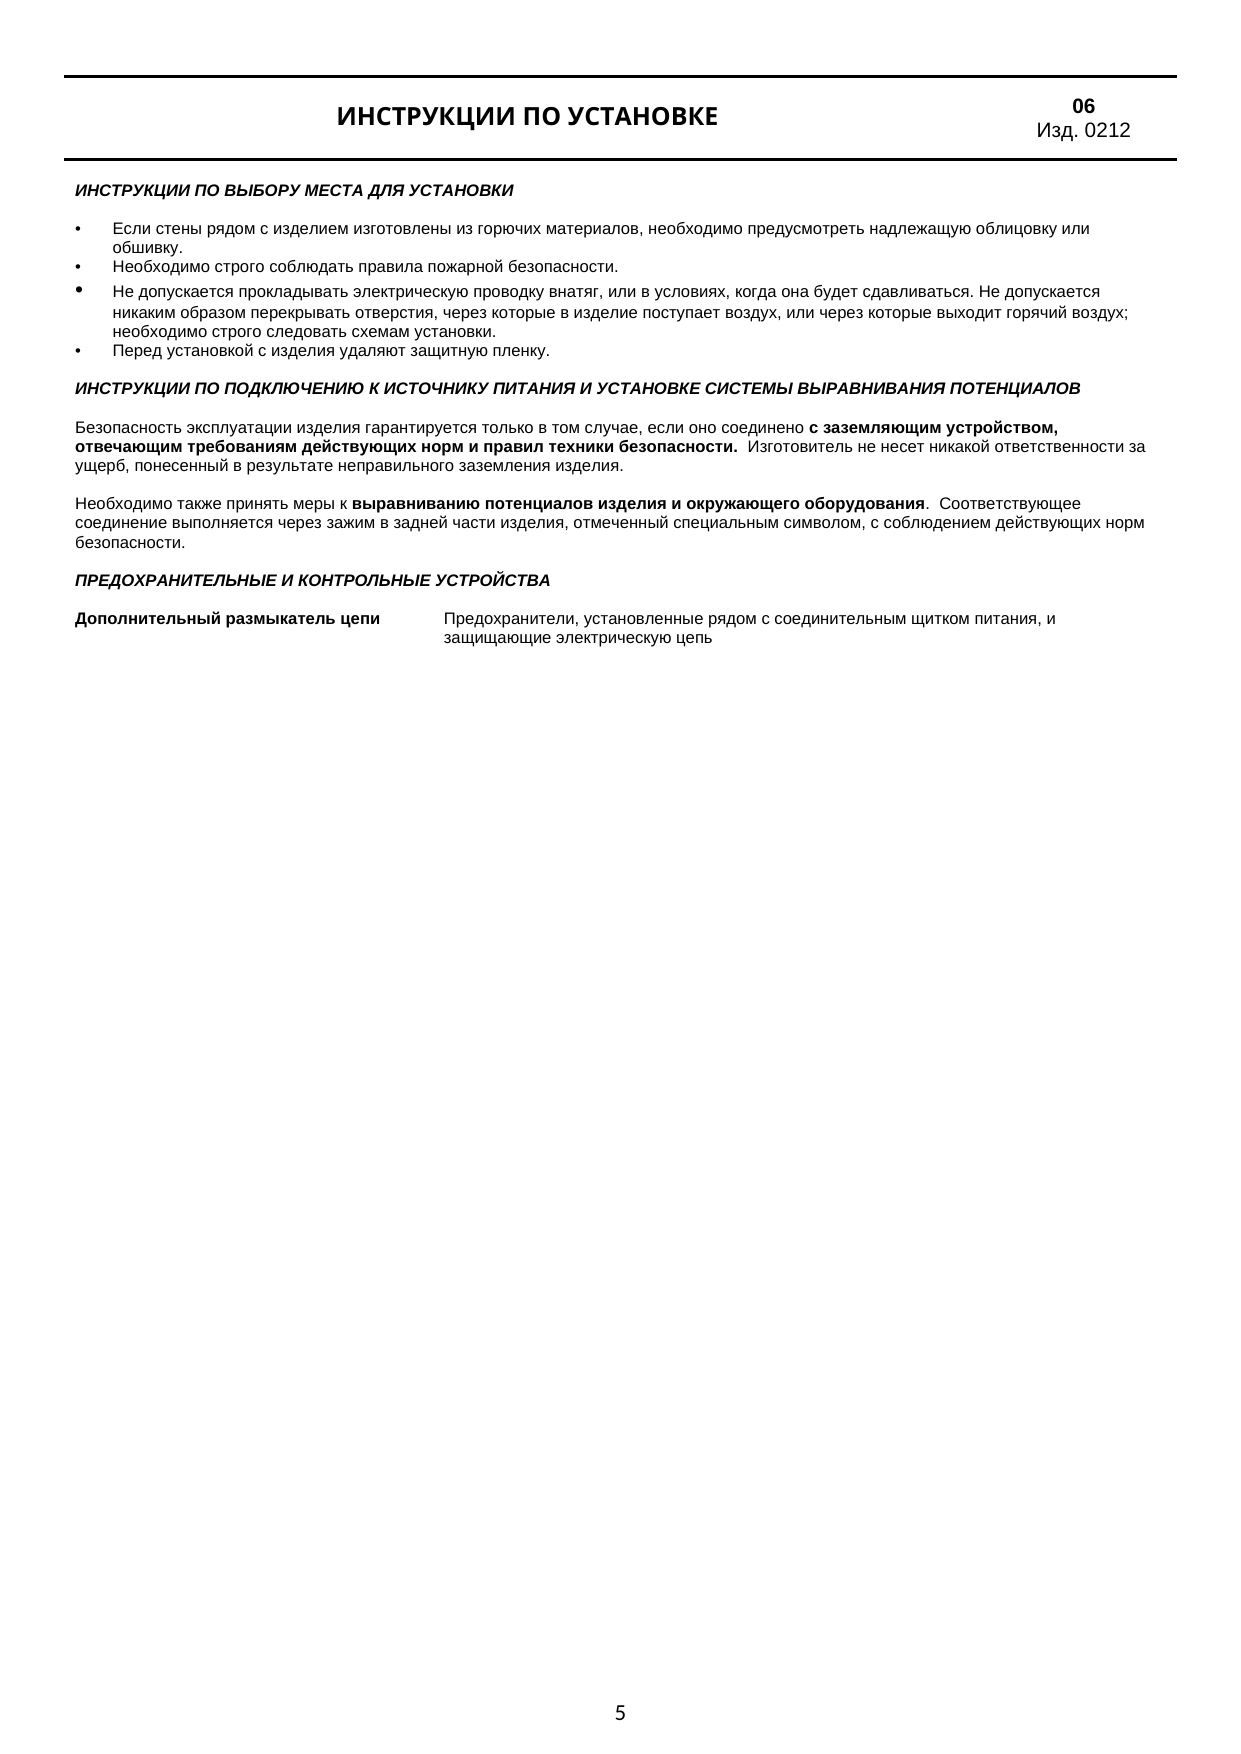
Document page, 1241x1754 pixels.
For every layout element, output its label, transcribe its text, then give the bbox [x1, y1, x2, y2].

list Перед установкой с изделия удаляют защитную пленку. [75, 341, 1165, 360]
list Если стены рядом с изделием изготовлены из горючих материалов, необходимо предусмотреть надлежащую облицовку или обшивку. [75, 219, 1165, 257]
text Необходимо также принять меры к выравниванию потенциалов изделия и окружающего оборудования. Соответствующее соединение выполняется через зажим в задней части изделия, отмеченный специальным символом, с соблюдением действующих норм безопасности. [75, 494, 1165, 552]
table_header 06 Изд. 0212 [991, 78, 1177, 158]
text ИНСТРУКЦИИ ПО ВЫБОРУ МЕСТА ДЛЯ УСТАНОВКИ [75, 180, 1165, 199]
text Безопасность эксплуатации изделия гарантируется только в том случае, если оно соединено с заземляющим устройством, отвечающим требованиям действующих норм и правил техники безопасности. Изготовитель не несет никакой ответственности за ущерб, понесенный в результате неправильного заземления изделия. [75, 417, 1165, 475]
table_header ИНСТРУКЦИИ ПО УСТАНОВКЕ [64, 78, 991, 158]
text Дополнительный размыкатель цепи Предохранители, установленные рядом с соединительным щитком питания, и защищающие электрическую цепь [75, 609, 1165, 647]
list Необходимо строго соблюдать правила пожарной безопасности. [75, 257, 1165, 276]
text ИНСТРУКЦИИ ПО ПОДКЛЮЧЕНИЮ К ИСТОЧНИКУ ПИТАНИЯ И УСТАНОВКЕ СИСТЕМЫ ВЫРАВНИВАНИЯ ПОТЕНЦИАЛОВ [75, 379, 1165, 398]
list Не допускается прокладывать электрическую проводку внатяг, или в условиях, когда она будет сдавливаться. Не допускается никаким образом перекрывать отверстия, через которые в изделие поступает воздух, или через которые выходит горячий воздух; необходимо строго следовать схемам установки. [75, 276, 1165, 341]
text ПРЕДОХРАНИТЕЛЬНЫЕ И КОНТРОЛЬНЫЕ УСТРОЙСТВА [75, 571, 1165, 590]
